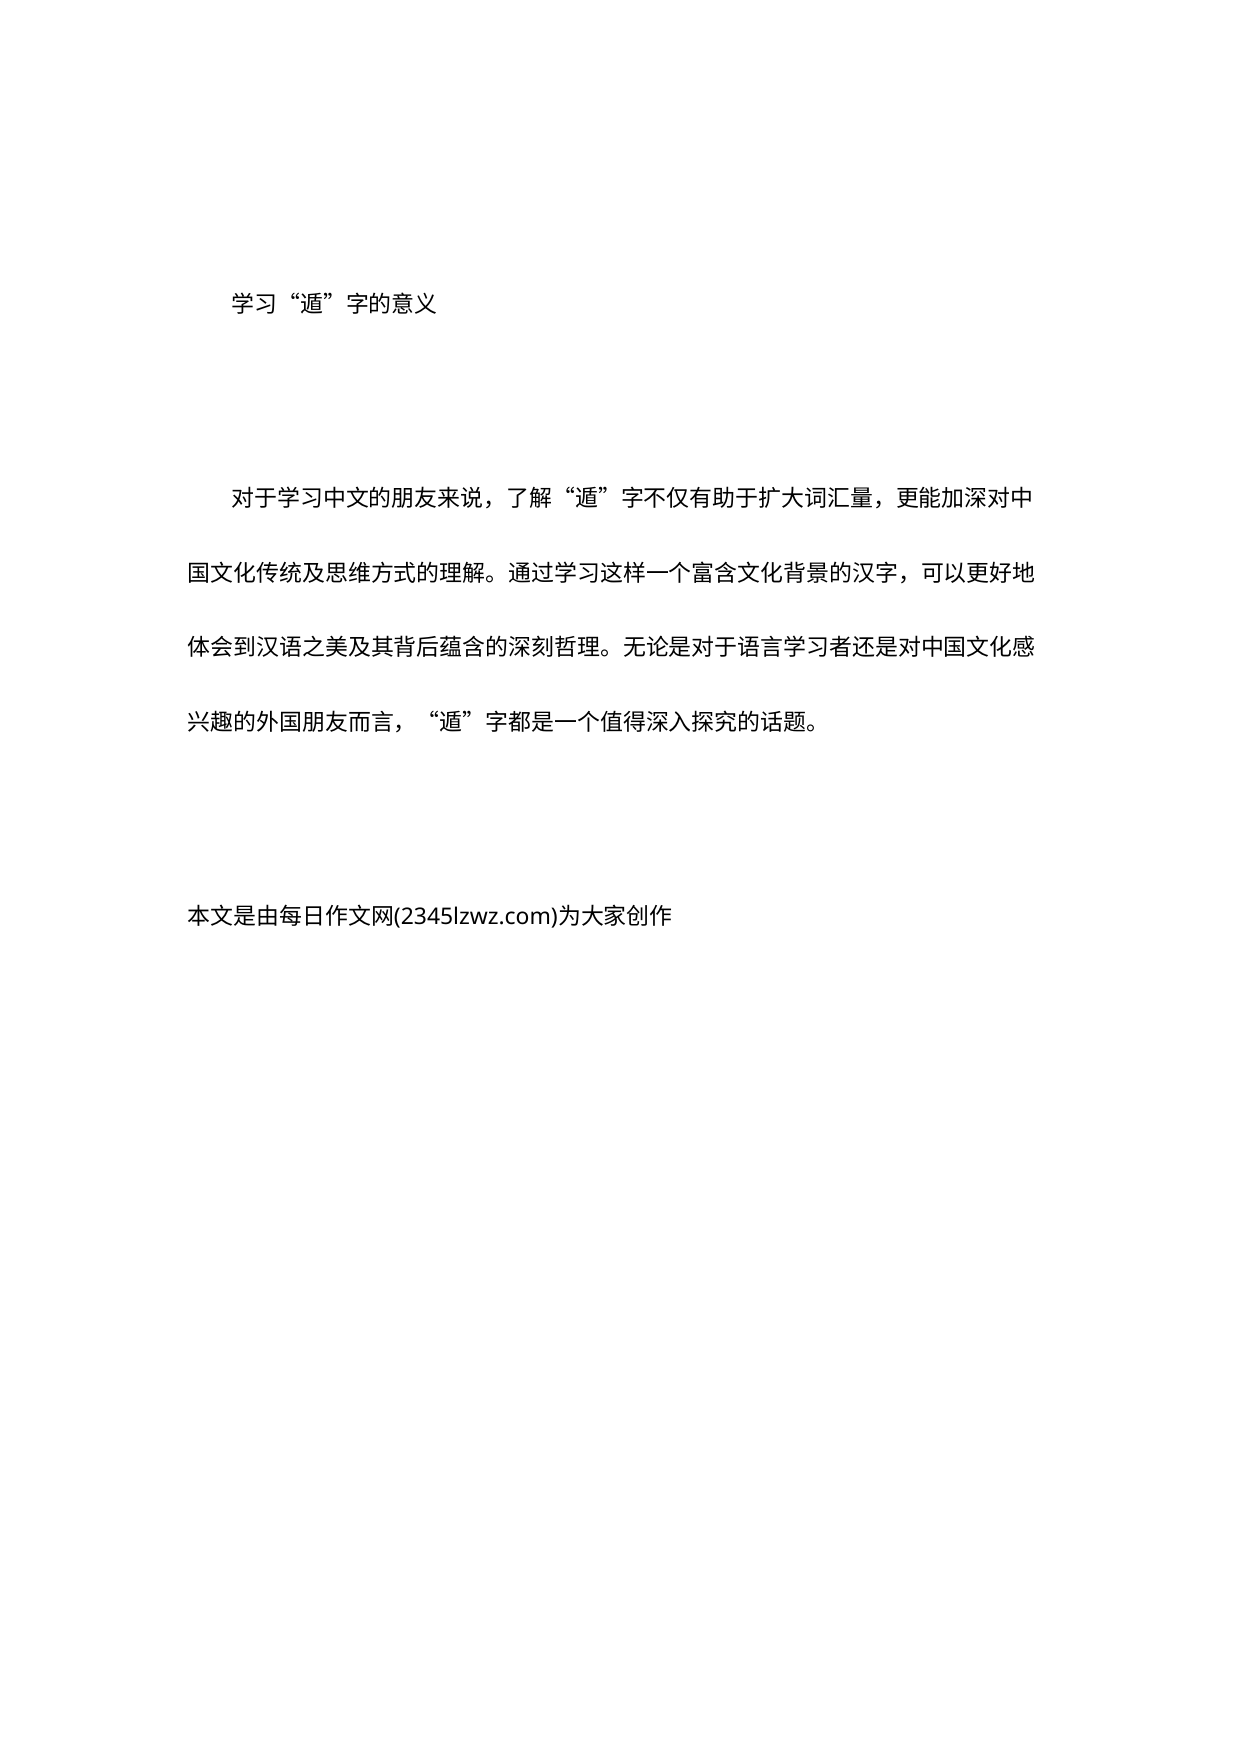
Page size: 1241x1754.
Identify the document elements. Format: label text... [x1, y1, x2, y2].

text 本文是由每日作文网(2345lzwz.com)为大家创作 [187, 882, 1053, 947]
text 学习“遁”字的意义 [187, 270, 1053, 335]
text 对于学习中文的朋友来说，了解“遁”字不仅有助于扩大词汇量，更能加深对中国文化传统及思维方式的理解。通过学习这样一个富含文化背景的汉字，可以更好地体会到汉语之美及其背后蕴含的深刻哲理。无论是对于语言学习者还是对中国文化感兴趣的外国朋友而言，“遁”字都是一个值得深入探究的话题。 [187, 464, 1053, 753]
